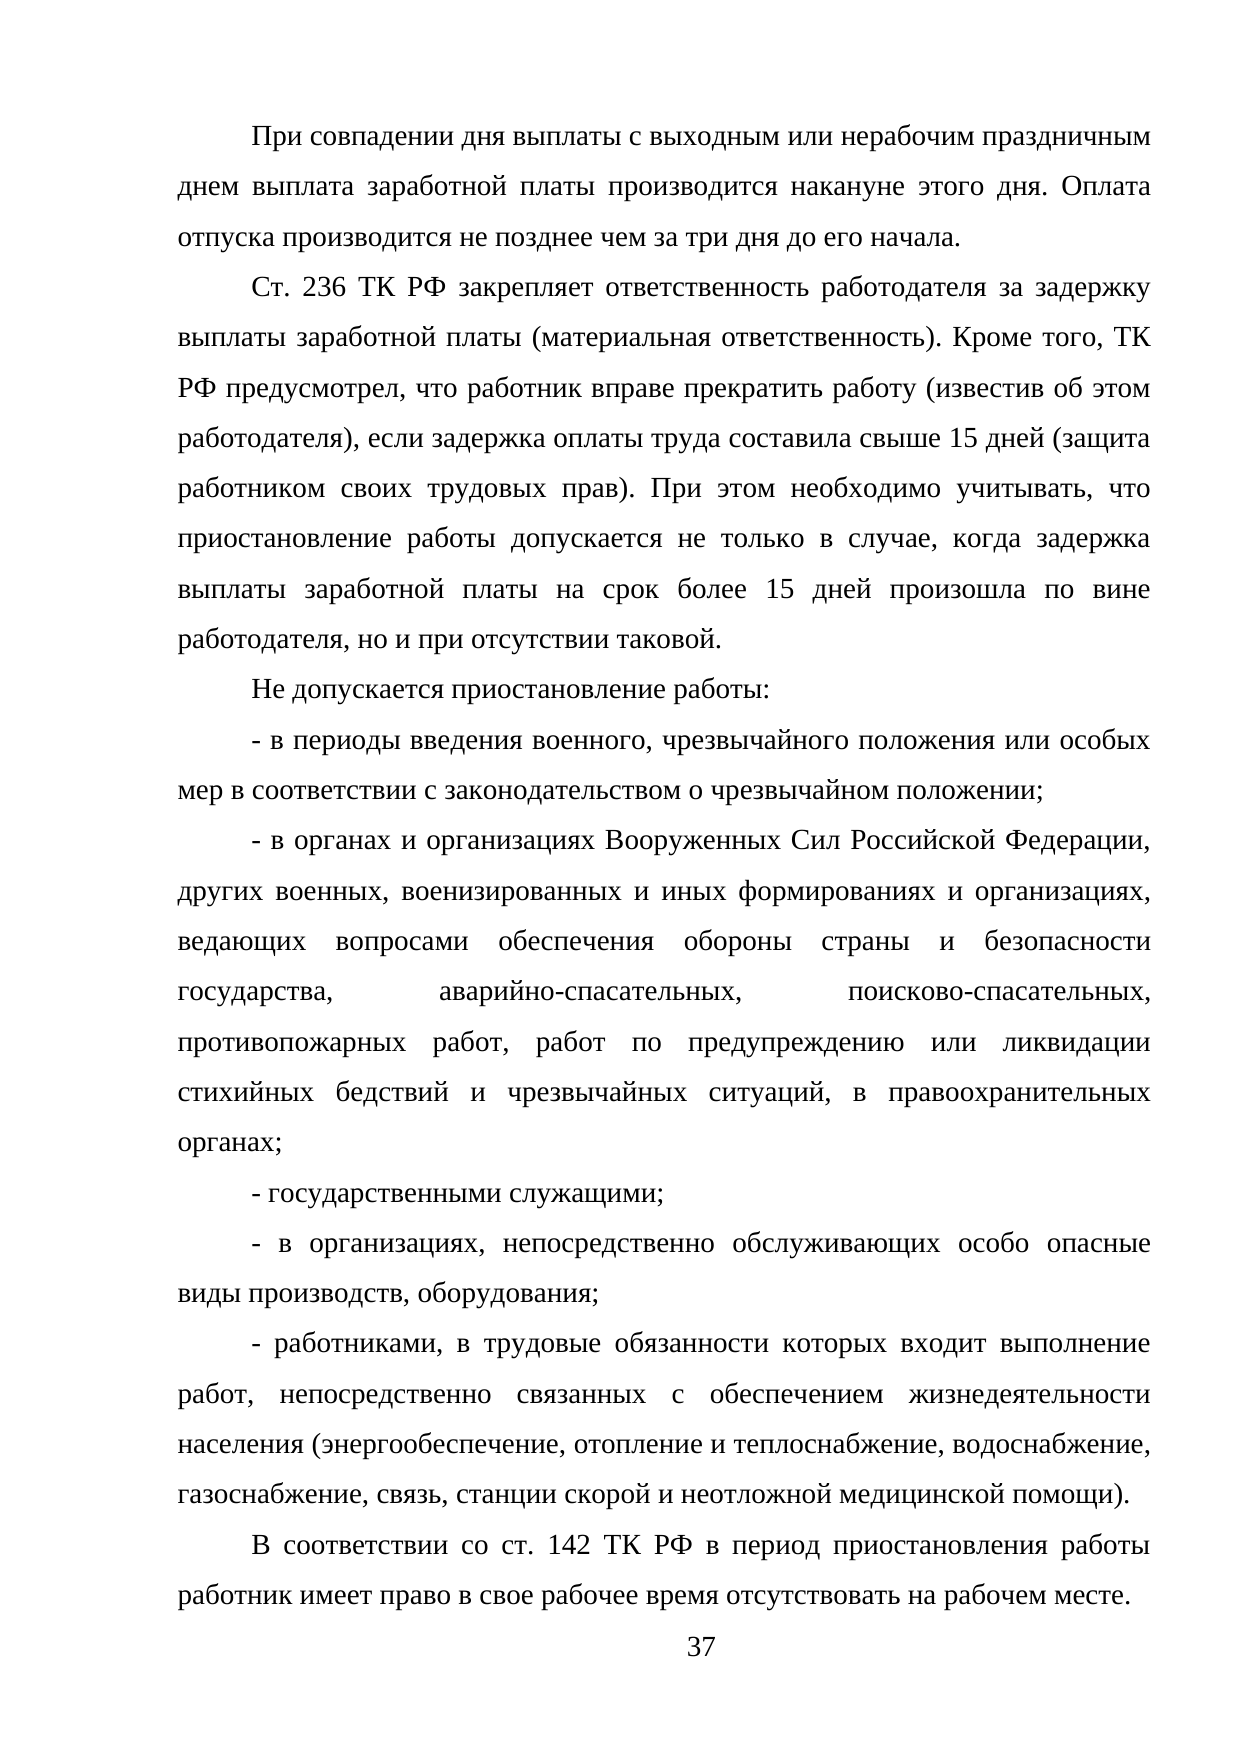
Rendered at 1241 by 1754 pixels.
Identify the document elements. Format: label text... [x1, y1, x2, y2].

text - в организациях, непосредственно обслуживающих особо опасные виды производств, оборудования; [177, 1225, 1152, 1309]
text - государственными служащими; [177, 1175, 1152, 1208]
text В соответствии со ст. 142 ТК РФ в период приостановления работы работник имеет право в свое рабочее время отсутствовать на рабочем месте. [177, 1527, 1152, 1611]
text При совпадении дня выплаты с выходным или нерабочим праздничным днем выплата заработной платы производится накануне этого дня. Оплата отпуска производится не позднее чем за три дня до его начала. [177, 118, 1152, 252]
text Ст. 236 ТК РФ закрепляет ответственность работодателя за задержку выплаты заработной платы (материальная ответственность). Кроме того, ТК РФ предусмотрел, что работник вправе прекратить работу (известив об этом работодателя), если задержка оплаты труда составила свыше 15 дней (защита работником своих трудовых прав). При этом необходимо учитывать, что приостановление работы допускается не только в случае, когда задержка выплаты заработной платы на срок более 15 дней произошла по вине работодателя, но и при отсутствии таковой. [177, 269, 1152, 655]
text - работниками, в трудовые обязанности которых входит выполнение работ, непосредственно связанных с обеспечением жизнедеятельности населения (энергообеспечение, отопление и теплоснабжение, водоснабжение, газоснабжение, связь, станции скорой и неотложной медицинской помощи). [177, 1326, 1152, 1510]
text - в периоды введения военного, чрезвычайного положения или особых мер в соответствии с законодательством о чрезвычайном положении; [177, 722, 1152, 806]
text Не допускается приостановление работы: [177, 672, 1152, 705]
text - в органах и организациях Вооруженных Сил Российской Федерации, других военных, военизированных и иных формированиях и организациях, ведающих вопросами обеспечения обороны страны и безопасности государства, аварийно-спасательных, поисково-спасательных, противопожарных работ, работ по предупреждению или ликвидации стихийных бедствий и чрезвычайных ситуаций, в правоохранительных органах; [177, 822, 1152, 1158]
